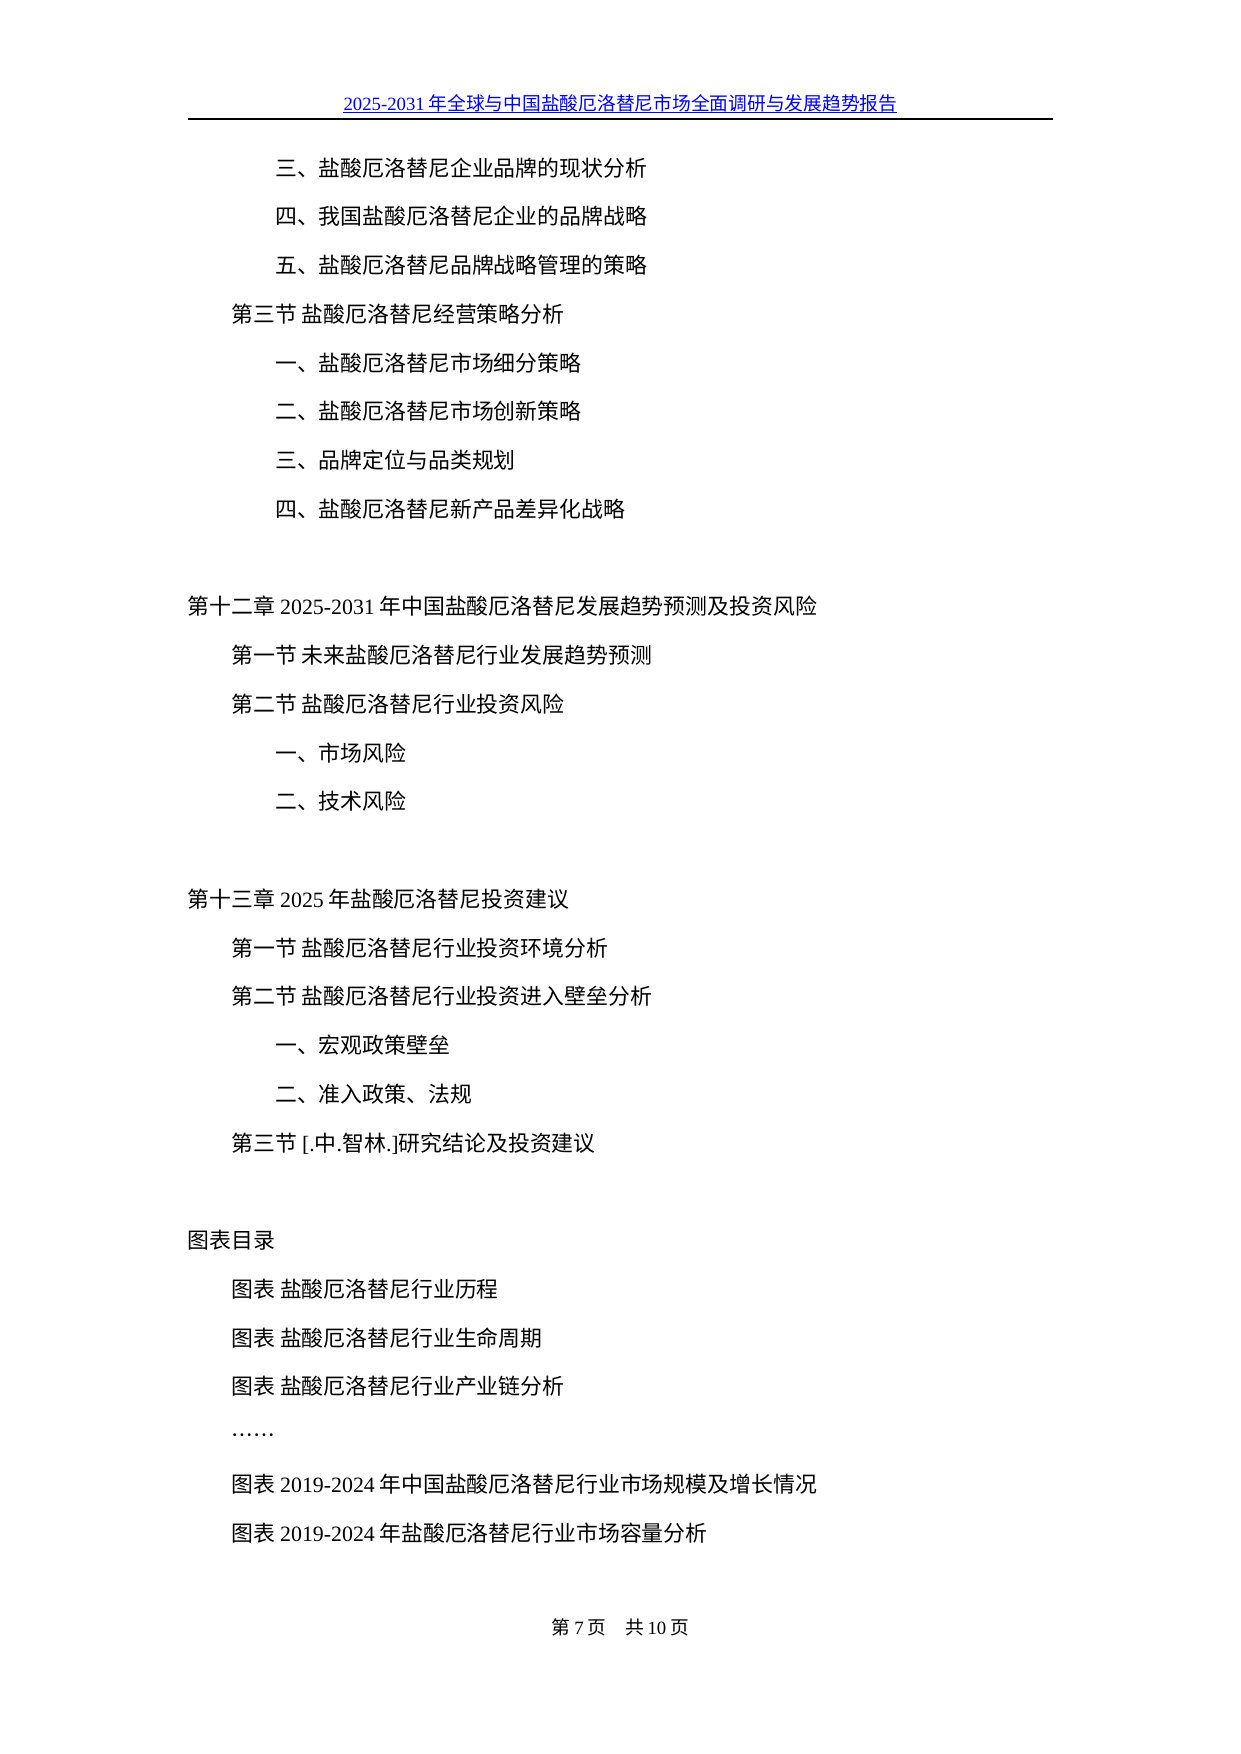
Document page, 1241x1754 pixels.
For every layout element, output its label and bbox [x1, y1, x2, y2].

text [187, 150, 1053, 1548]
